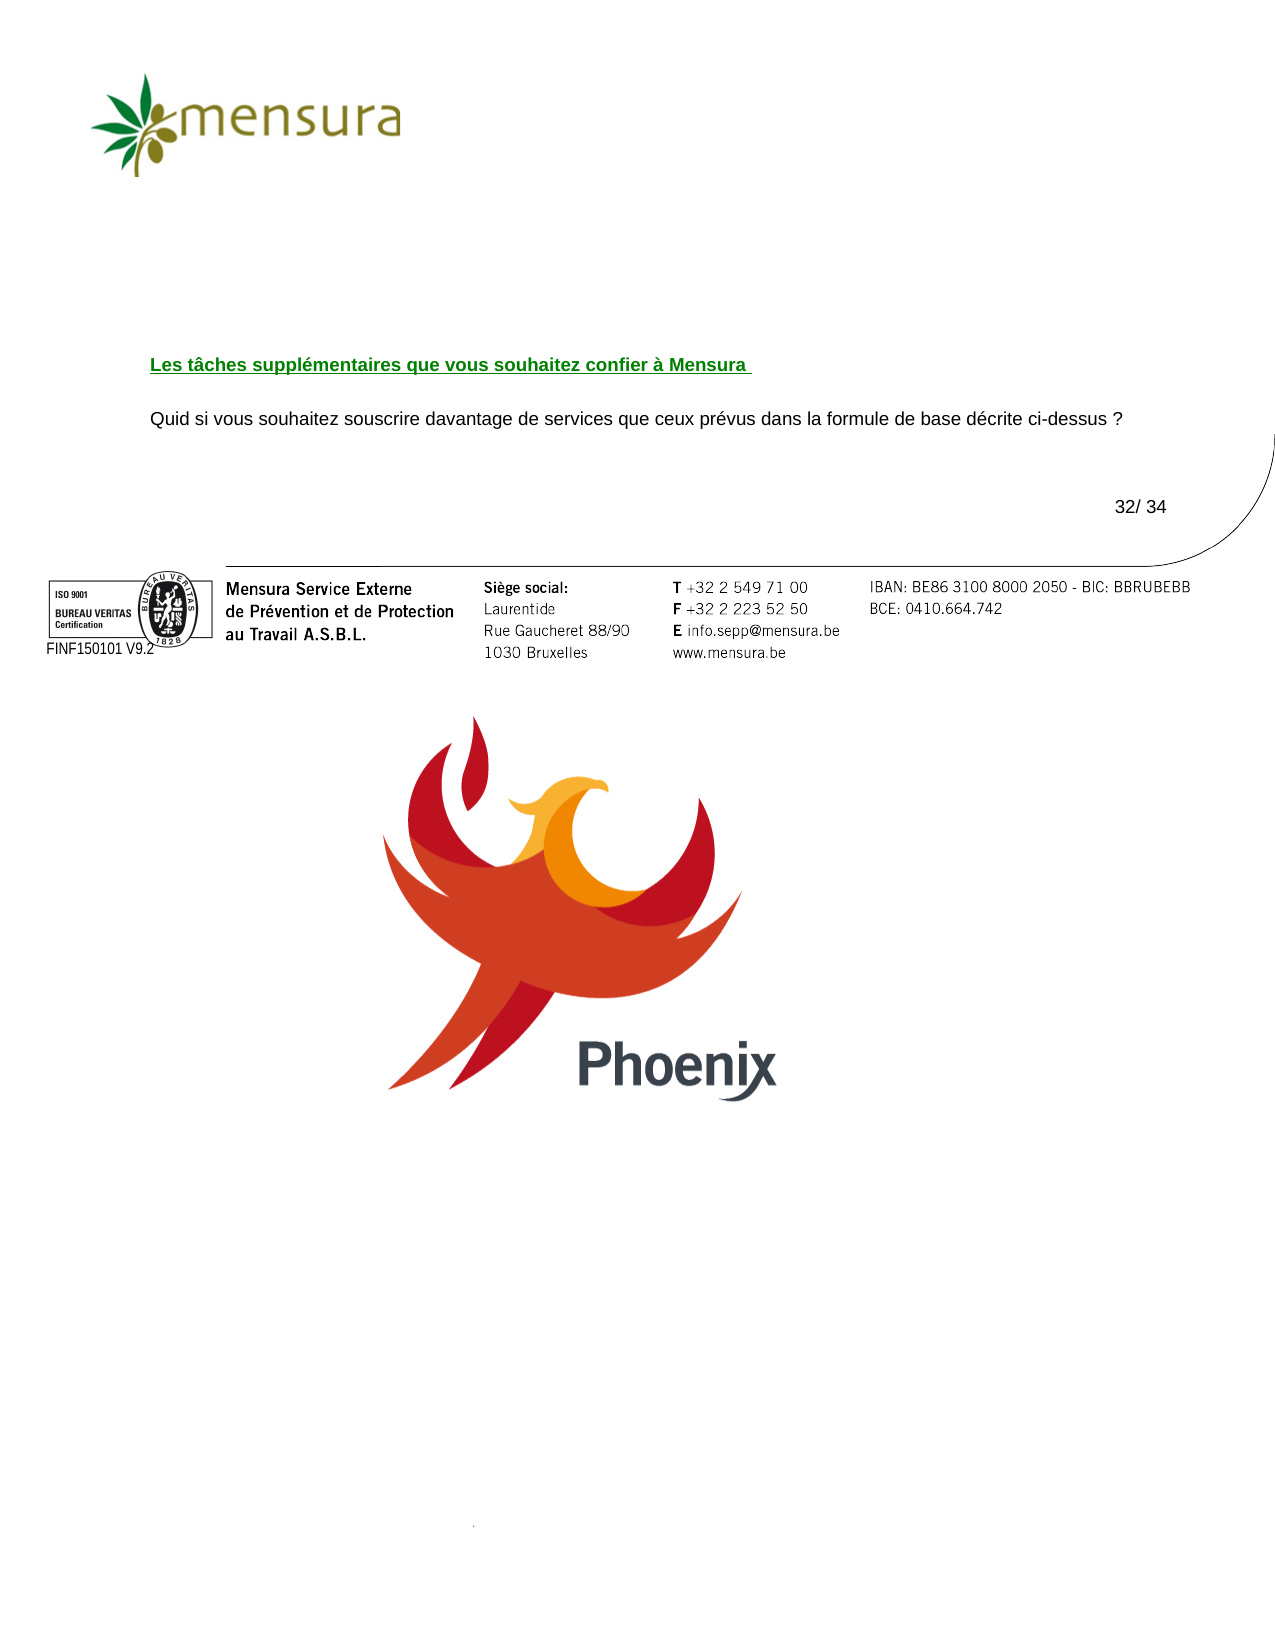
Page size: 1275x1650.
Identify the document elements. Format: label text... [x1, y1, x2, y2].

text Quid si vous souhaitez souscrire davantage de services que ceux prévus dans la formule de base décrite ci-dessus ? [150, 408, 1169, 429]
picture [91, 73, 401, 177]
text Les tâches supplémentaires que vous souhaitez confier à Mensura [150, 354, 1169, 375]
picture [40, 434, 1275, 1527]
